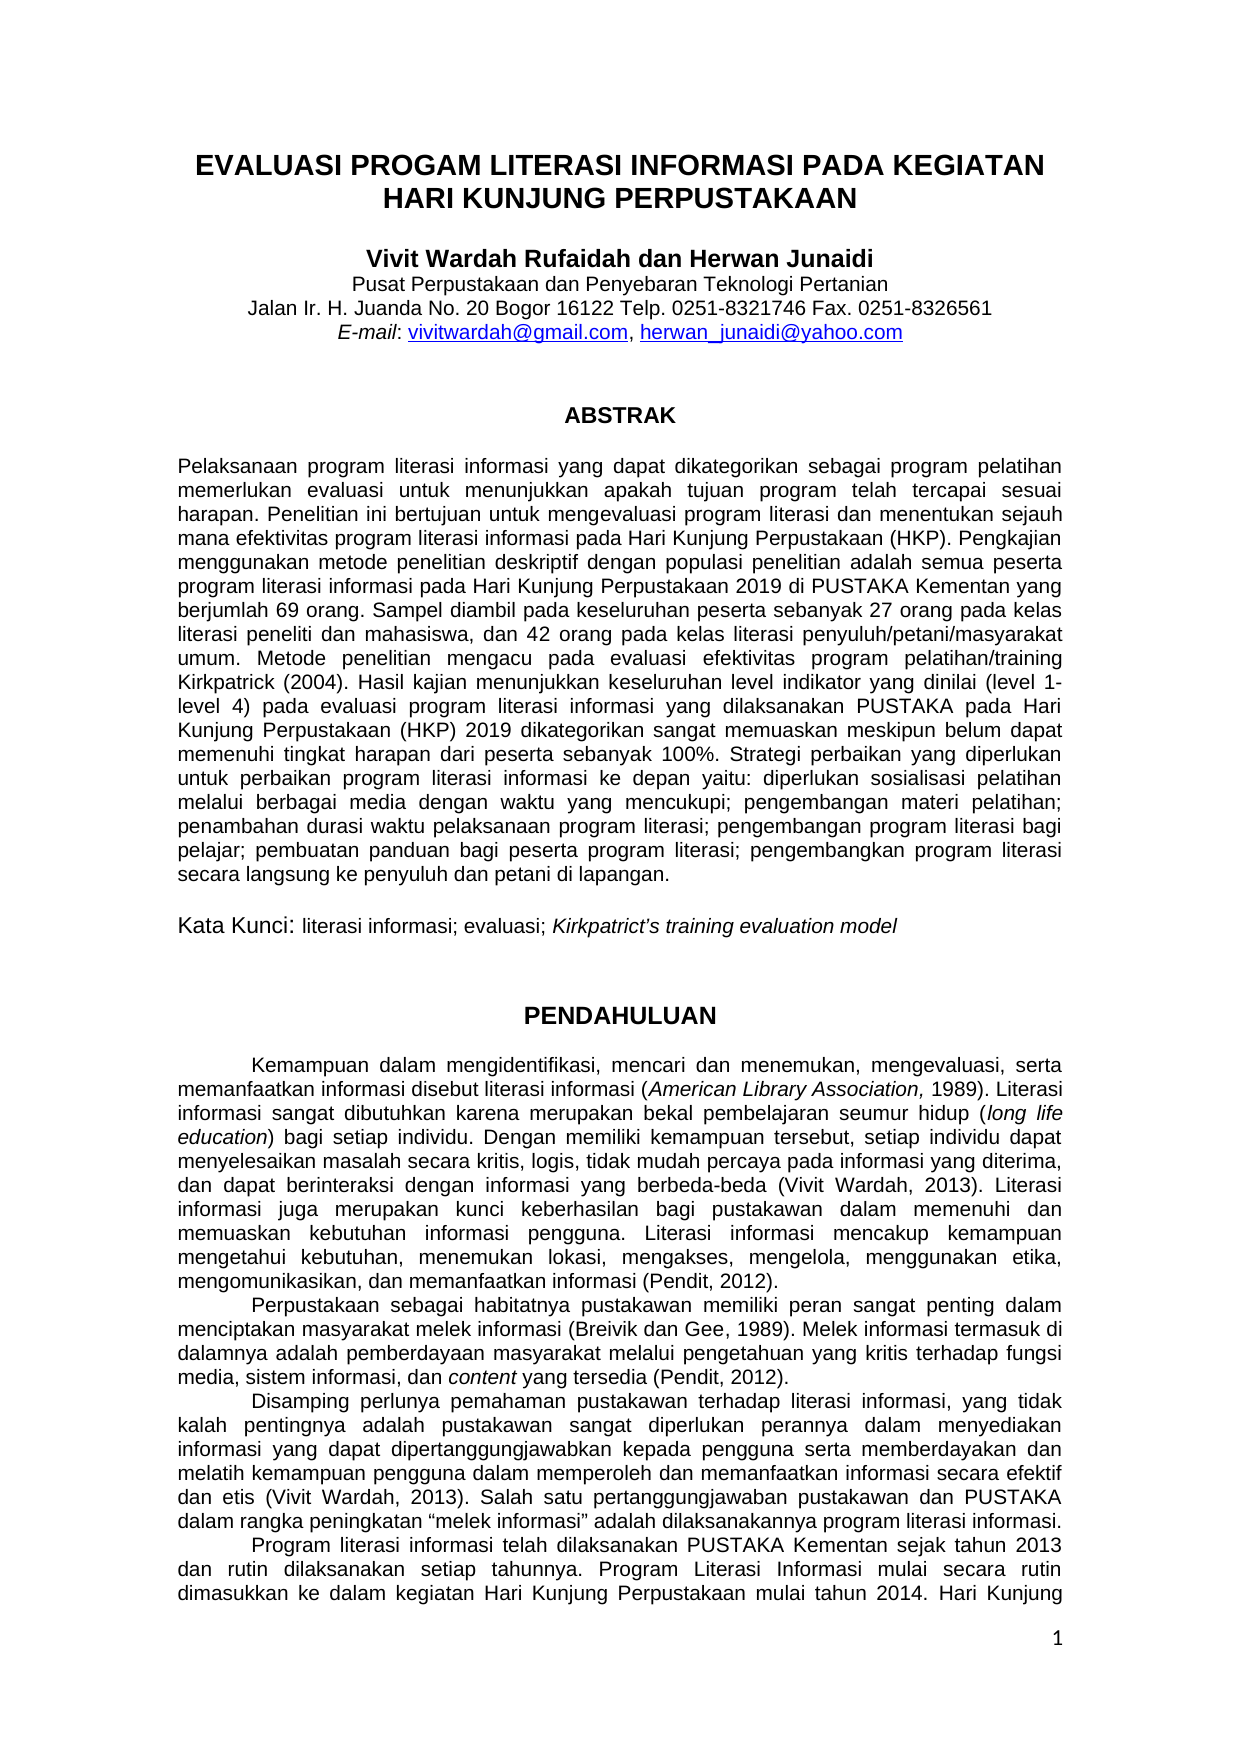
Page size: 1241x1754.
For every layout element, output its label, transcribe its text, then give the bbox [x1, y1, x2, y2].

text Kata Kunci: literasi informasi; evaluasi; Kirkpatrict’s training evaluation model [177, 909, 1063, 938]
text Pusat Perpustakaan dan Penyebaran Teknologi Pertanian [177, 272, 1063, 296]
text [177, 1532, 1063, 1604]
text Kemampuan dalam mengidentifikasi, mencari dan menemukan, mengevaluasi, serta memanfaatkan informasi disebut literasi informasi (American Library Association, 1989). Literasi informasi sangat dibutuhkan karena merupakan bekal pembelajaran seumur hidup (long life education) bagi setiap individu. Dengan memiliki kemampuan tersebut, setiap individu dapat menyelesaikan masalah secara kritis, logis, tidak mudah percaya pada informasi yang diterima, dan dapat berinteraksi dengan informasi yang berbeda-beda (Vivit Wardah, 2013). Literasi informasi juga merupakan kunci keberhasilan bagi pustakawan dalam memenuhi dan memuaskan kebutuhan informasi pengguna. Literasi informasi mencakup kemampuan mengetahui kebutuhan, menemukan lokasi, mengakses, mengelola, menggunakan etika, mengomunikasikan, dan memanfaatkan informasi (Pendit, 2012). [177, 1053, 1063, 1293]
text PENDAHULUAN [177, 1001, 1063, 1029]
text EVALUASI PROGAM LITERASI INFORMASI PADA KEGIATAN [177, 148, 1063, 181]
text HARI KUNJUNG PERPUSTAKAAN [177, 181, 1063, 215]
text Vivit Wardah Rufaidah dan Herwan Junaidi [177, 243, 1063, 272]
text ABSTRAK [177, 402, 1063, 428]
text Disamping perlunya pemahaman pustakawan terhadap literasi informasi, yang tidak kalah pentingnya adalah pustakawan sangat diperlukan perannya dalam menyediakan informasi yang dapat dipertanggungjawabkan kepada pengguna serta memberdayakan dan melatih kemampuan pengguna dalam memperoleh dan memanfaatkan informasi secara efektif dan etis (Vivit Wardah, 2013). Salah satu pertanggungjawaban pustakawan dan PUSTAKA dalam rangka peningkatan “melek informasi” adalah dilaksanakannya program literasi informasi. [177, 1389, 1063, 1532]
text Perpustakaan sebagai habitatnya pustakawan memiliki peran sangat penting dalam menciptakan masyarakat melek informasi (Breivik dan Gee, 1989). Melek informasi termasuk di dalamnya adalah pemberdayaan masyarakat melalui pengetahuan yang kritis terhadap fungsi media, sistem informasi, dan content yang tersedia (Pendit, 2012). [177, 1293, 1063, 1389]
text E-mail: vivitwardah@gmail.com, herwan_junaidi@yahoo.com [177, 320, 1063, 344]
text Pelaksanaan program literasi informasi yang dapat dikategorikan sebagai program pelatihan memerlukan evaluasi untuk menunjukkan apakah tujuan program telah tercapai sesuai harapan. Penelitian ini bertujuan untuk mengevaluasi program literasi dan menentukan sejauh mana efektivitas program literasi informasi pada Hari Kunjung Perpustakaan (HKP). Pengkajian menggunakan metode penelitian deskriptif dengan populasi penelitian adalah semua peserta program literasi informasi pada Hari Kunjung Perpustakaan 2019 di PUSTAKA Kementan yang berjumlah 69 orang. Sampel diambil pada keseluruhan peserta sebanyak 27 orang pada kelas literasi peneliti dan mahasiswa, dan 42 orang pada kelas literasi penyuluh/petani/masyarakat umum. Metode penelitian mengacu pada evaluasi efektivitas program pelatihan/training Kirkpatrick (2004). Hasil kajian menunjukkan keseluruhan level indikator yang dinilai (level 1- level 4) pada evaluasi program literasi informasi yang dilaksanakan PUSTAKA pada Hari Kunjung Perpustakaan (HKP) 2019 dikategorikan sangat memuaskan meskipun belum dapat memenuhi tingkat harapan dari peserta sebanyak 100%. Strategi perbaikan yang diperlukan untuk perbaikan program literasi informasi ke depan yaitu: diperlukan sosialisasi pelatihan melalui berbagai media dengan waktu yang mencukupi; pengembangan materi pelatihan; penambahan durasi waktu pelaksanaan program literasi; pengembangan program literasi bagi pelajar; pembuatan panduan bagi peserta program literasi; pengembangkan program literasi secara langsung ke penyuluh dan petani di lapangan. [177, 454, 1063, 886]
text Jalan Ir. H. Juanda No. 20 Bogor 16122 Telp. 0251-8321746 Fax. 0251-8326561 [177, 296, 1063, 320]
